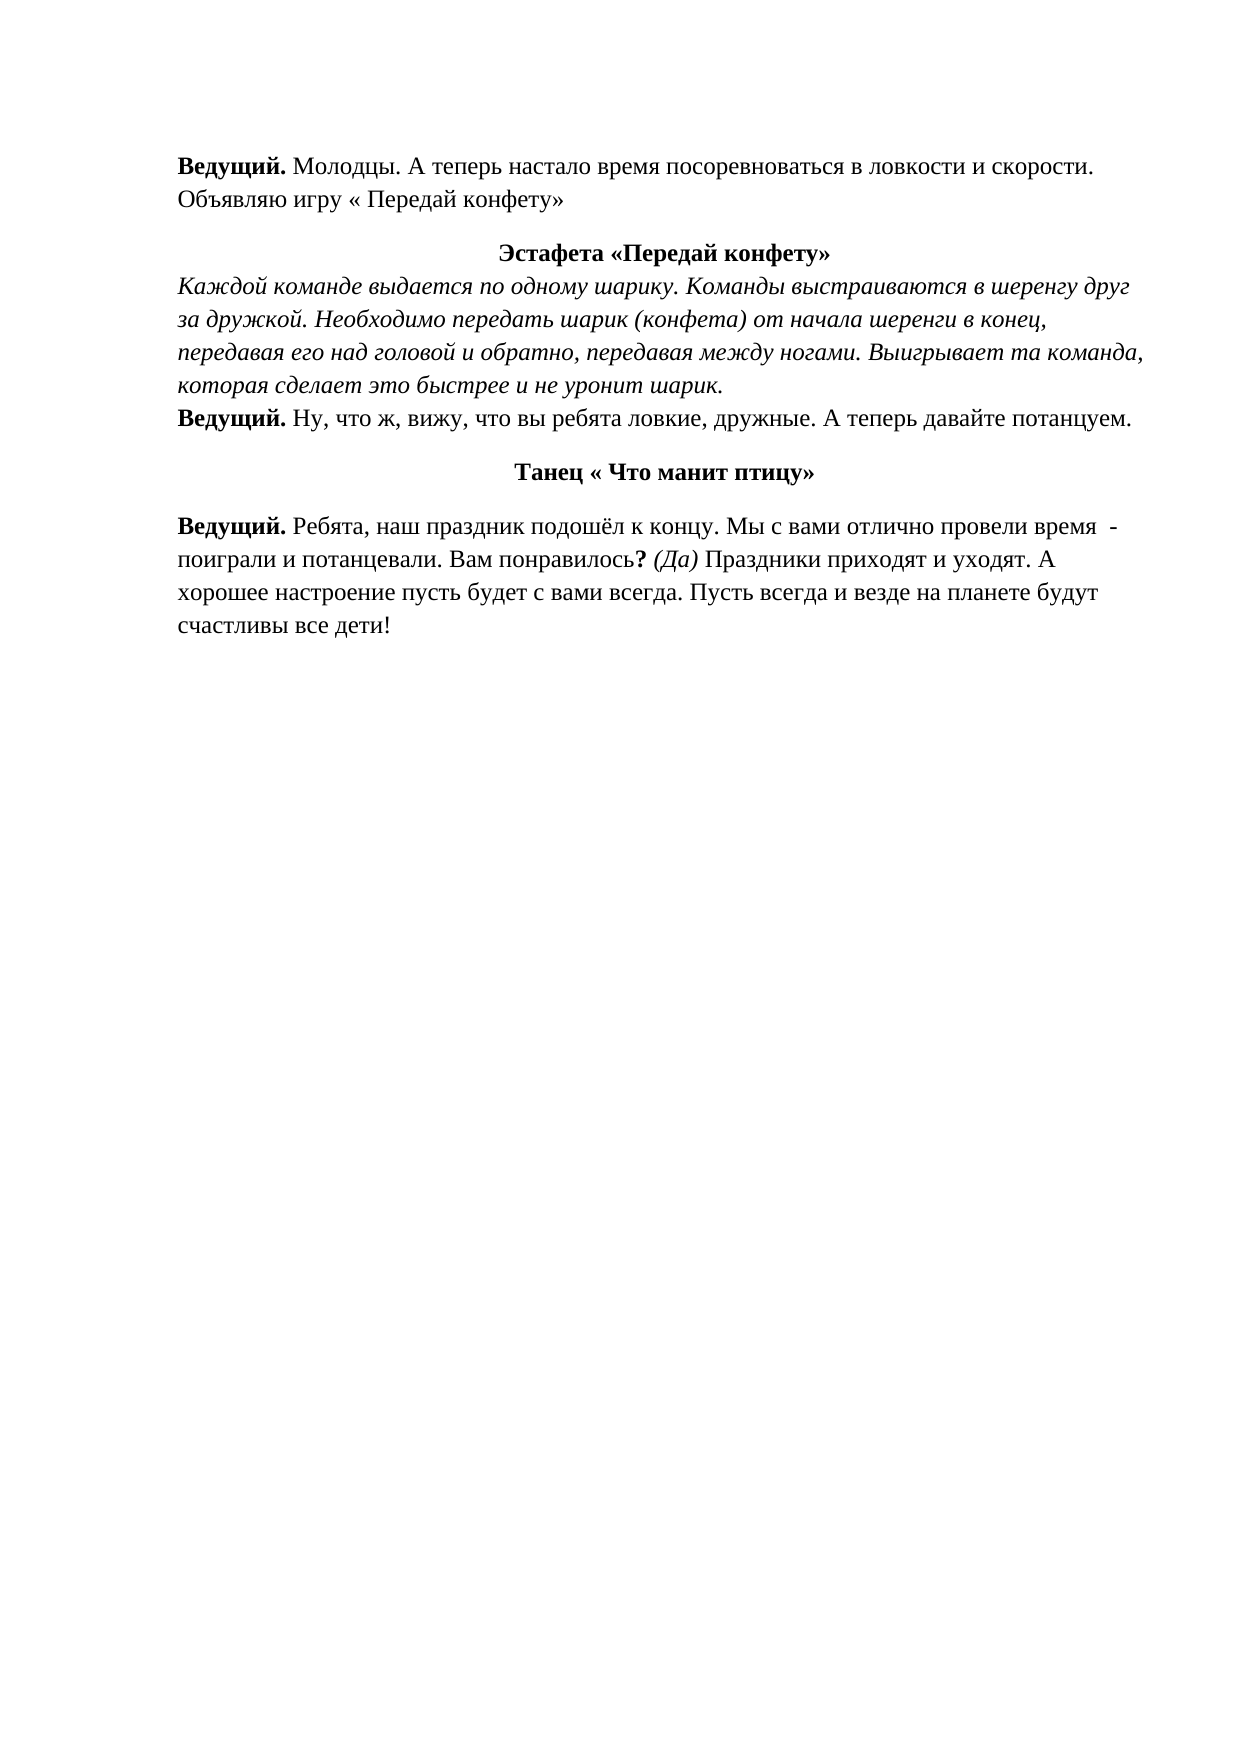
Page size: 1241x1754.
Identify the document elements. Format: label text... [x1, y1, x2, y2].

text Танец « Что манит птицу» [177, 457, 1152, 486]
text Эстафета «Передай конфету» [177, 238, 1152, 267]
text Каждой команде выдается по одному шарику. Команды выстраиваются в шеренгу друг за дружкой. Необходимо передать шарик (конфета) от начала шеренги в конец, передавая его над головой и обратно, передавая между ногами. Выигрывает та команда, которая сделает это быстрее и не уронит шарик. [177, 271, 1152, 399]
text Ведущий. Ну, что ж, вижу, что вы ребята ловкие, дружные. А теперь давайте потанцуем. [177, 403, 1152, 432]
text Ведущий. Молодцы. А теперь настало время посоревноваться в ловкости и скорости. Объявляю игру « Передай конфету» [177, 118, 1152, 213]
text Ведущий. Ребята, наш праздник подошёл к концу. Мы с вами отлично провели время - поиграли и потанцевали. Вам понравилось? (Да) Праздники приходят и уходят. А хорошее настроение пусть будет с вами всегда. Пусть всегда и везде на планете будут счастливы все дети! [177, 511, 1152, 639]
